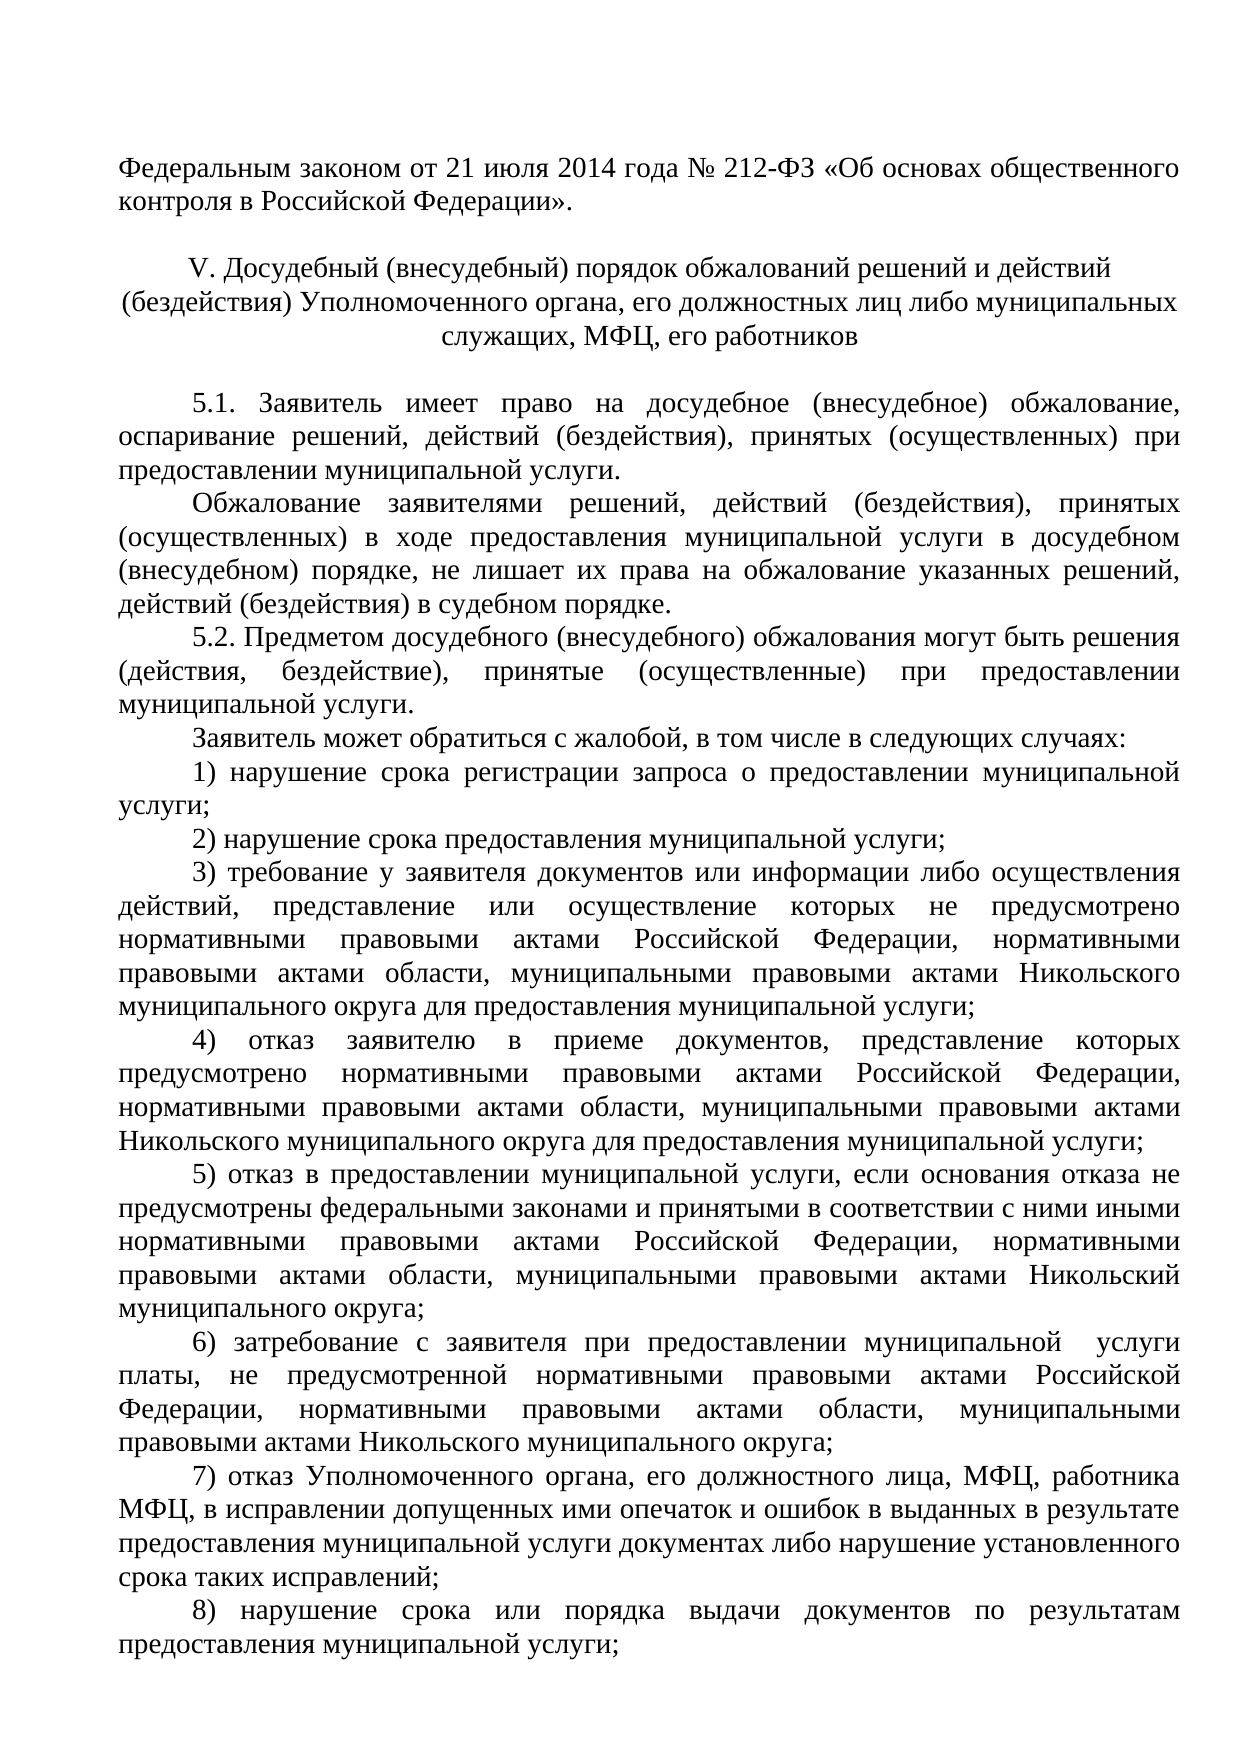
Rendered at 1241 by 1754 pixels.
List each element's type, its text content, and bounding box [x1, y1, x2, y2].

text 8) нарушение срока или порядка выдачи документов по результатам предоставления муниципальной услуги; [118, 1592, 1181, 1659]
text 5.2. Предметом досудебного (внесудебного) обжалования могут быть решения (действия, бездействие), принятые (осуществленные) при предоставлении муниципальной услуги. [118, 619, 1181, 720]
text 3) требование у заявителя документов или информации либо осуществления действий, представление или осуществление которых не предусмотрено нормативными правовыми актами Российской Федерации, нормативными правовыми актами области, муниципальными правовыми актами Никольского муниципального округа для предоставления муниципальной услуги; [118, 854, 1181, 1022]
text Обжалование заявителями решений, действий (бездействия), принятых (осуществленных) в ходе предоставления муниципальной услуги в досудебном (внесудебном) порядке, не лишает их права на обжалование указанных решений, действий (бездействия) в судебном порядке. [118, 485, 1181, 619]
text 7) отказ Уполномоченного органа, его должностного лица, МФЦ, работника МФЦ, в исправлении допущенных ими опечаток и ошибок в выданных в результате предоставления муниципальной услуги документах либо нарушение установленного срока таких исправлений; [118, 1458, 1181, 1592]
text 6) затребование с заявителя при предоставлении муниципальной услуги платы, не предусмотренной нормативными правовыми актами Российской Федерации, нормативными правовыми актами области, муниципальными правовыми актами Никольского муниципального округа; [118, 1324, 1181, 1458]
text 5.1. Заявитель имеет право на досудебное (внесудебное) обжалование, оспаривание решений, действий (бездействия), принятых (осуществленных) при предоставлении муниципальной услуги. [118, 385, 1181, 485]
text 4) отказ заявителю в приеме документов, представление которых предусмотрено нормативными правовыми актами Российской Федерации, нормативными правовыми актами области, муниципальными правовыми актами Никольского муниципального округа для предоставления муниципальной услуги; [118, 1022, 1181, 1156]
text 1) нарушение срока регистрации запроса о предоставлении муниципальной услуги; [118, 754, 1181, 821]
text 2) нарушение срока предоставления муниципальной услуги; [118, 821, 1181, 854]
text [118, 150, 1181, 217]
text V. Досудебный (внесудебный) порядок обжалований решений и действий (бездействия) Уполномоченного органа, его должностных лиц либо муниципальных служащих, МФЦ, его работников [118, 251, 1181, 351]
text Заявитель может обратиться с жалобой, в том числе в следующих случаях: [118, 720, 1181, 754]
text 5) отказ в предоставлении муниципальной услуги, если основания отказа не предусмотрены федеральными законами и принятыми в соответствии с ними иными нормативными правовыми актами Российской Федерации, нормативными правовыми актами области, муниципальными правовыми актами Никольский муниципального округа; [118, 1156, 1181, 1324]
